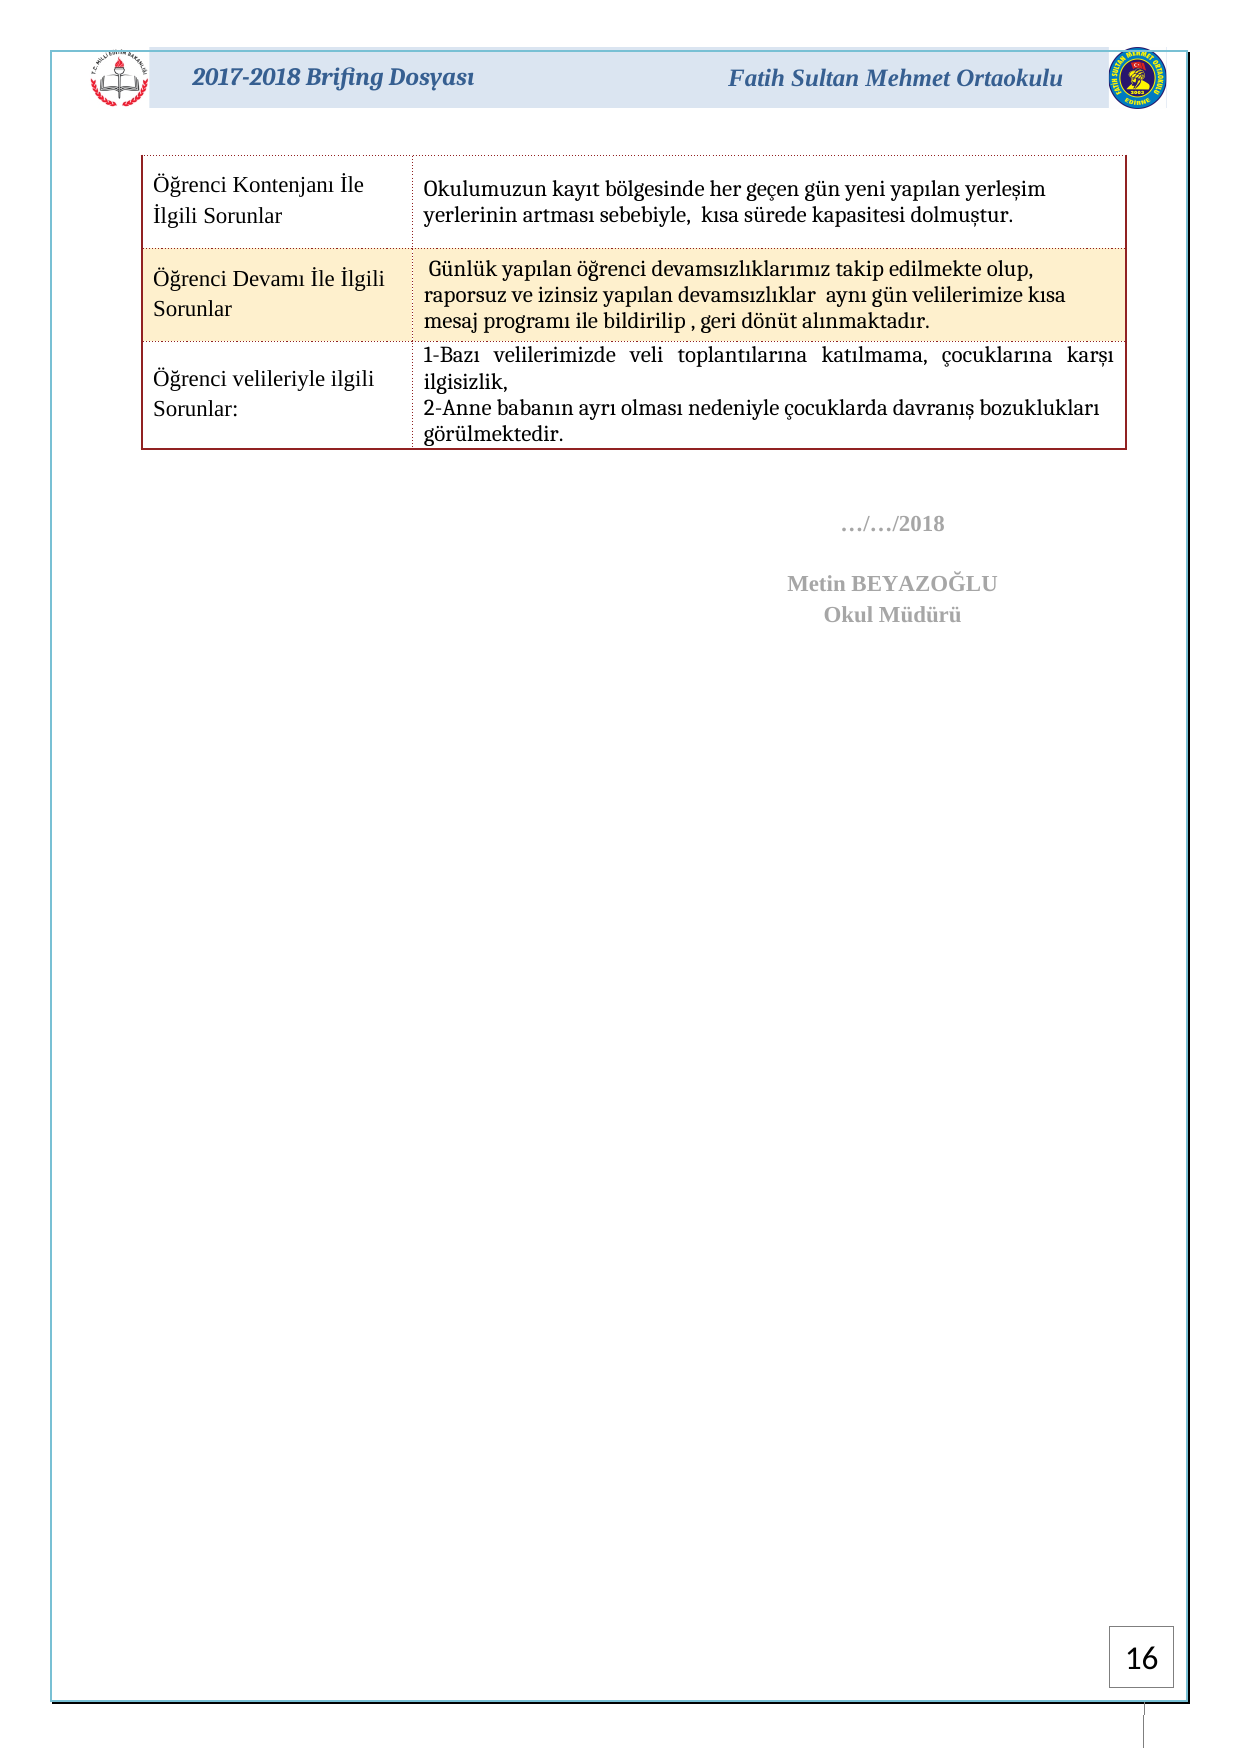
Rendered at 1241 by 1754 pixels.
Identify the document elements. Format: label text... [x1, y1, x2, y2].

text Metin BEYAZOĞLU [664, 571, 1120, 597]
picture [88, 52, 150, 109]
table_cell Günlük yapılan öğrenci devamsızlıklarımız takip edilmekte olup, raporsuz ve izinsiz yapılan devamsızlıklar aynı gün velilerimize kısa mesaj programı ile bildirilip , geri dönüt alınmaktadır. [413, 248, 1125, 341]
picture [1108, 52, 1167, 109]
text Okul Müdürü [664, 601, 1120, 627]
table_cell 1-Bazı velilerimizde veli toplantılarına katılmama, çocuklarına karşı ilgisizlik, 2-Anne babanın ayrı olması nedeniyle çocuklarda davranış bozuklukları görülmektedir. [413, 341, 1125, 448]
text …/…/2018 [664, 510, 1120, 536]
table_cell Öğrenci Devamı İle İlgili Sorunlar [143, 248, 412, 341]
table_cell Öğrenci velileriyle ilgili Sorunlar: [143, 341, 412, 448]
table_cell Öğrenci Kontenjanı İle İlgili Sorunlar [143, 155, 412, 248]
table_cell Okulumuzun kayıt bölgesinde her geçen gün yeni yapılan yerleşim yerlerinin artması sebebiyle, kısa sürede kapasitesi dolmuştur. [413, 155, 1125, 248]
